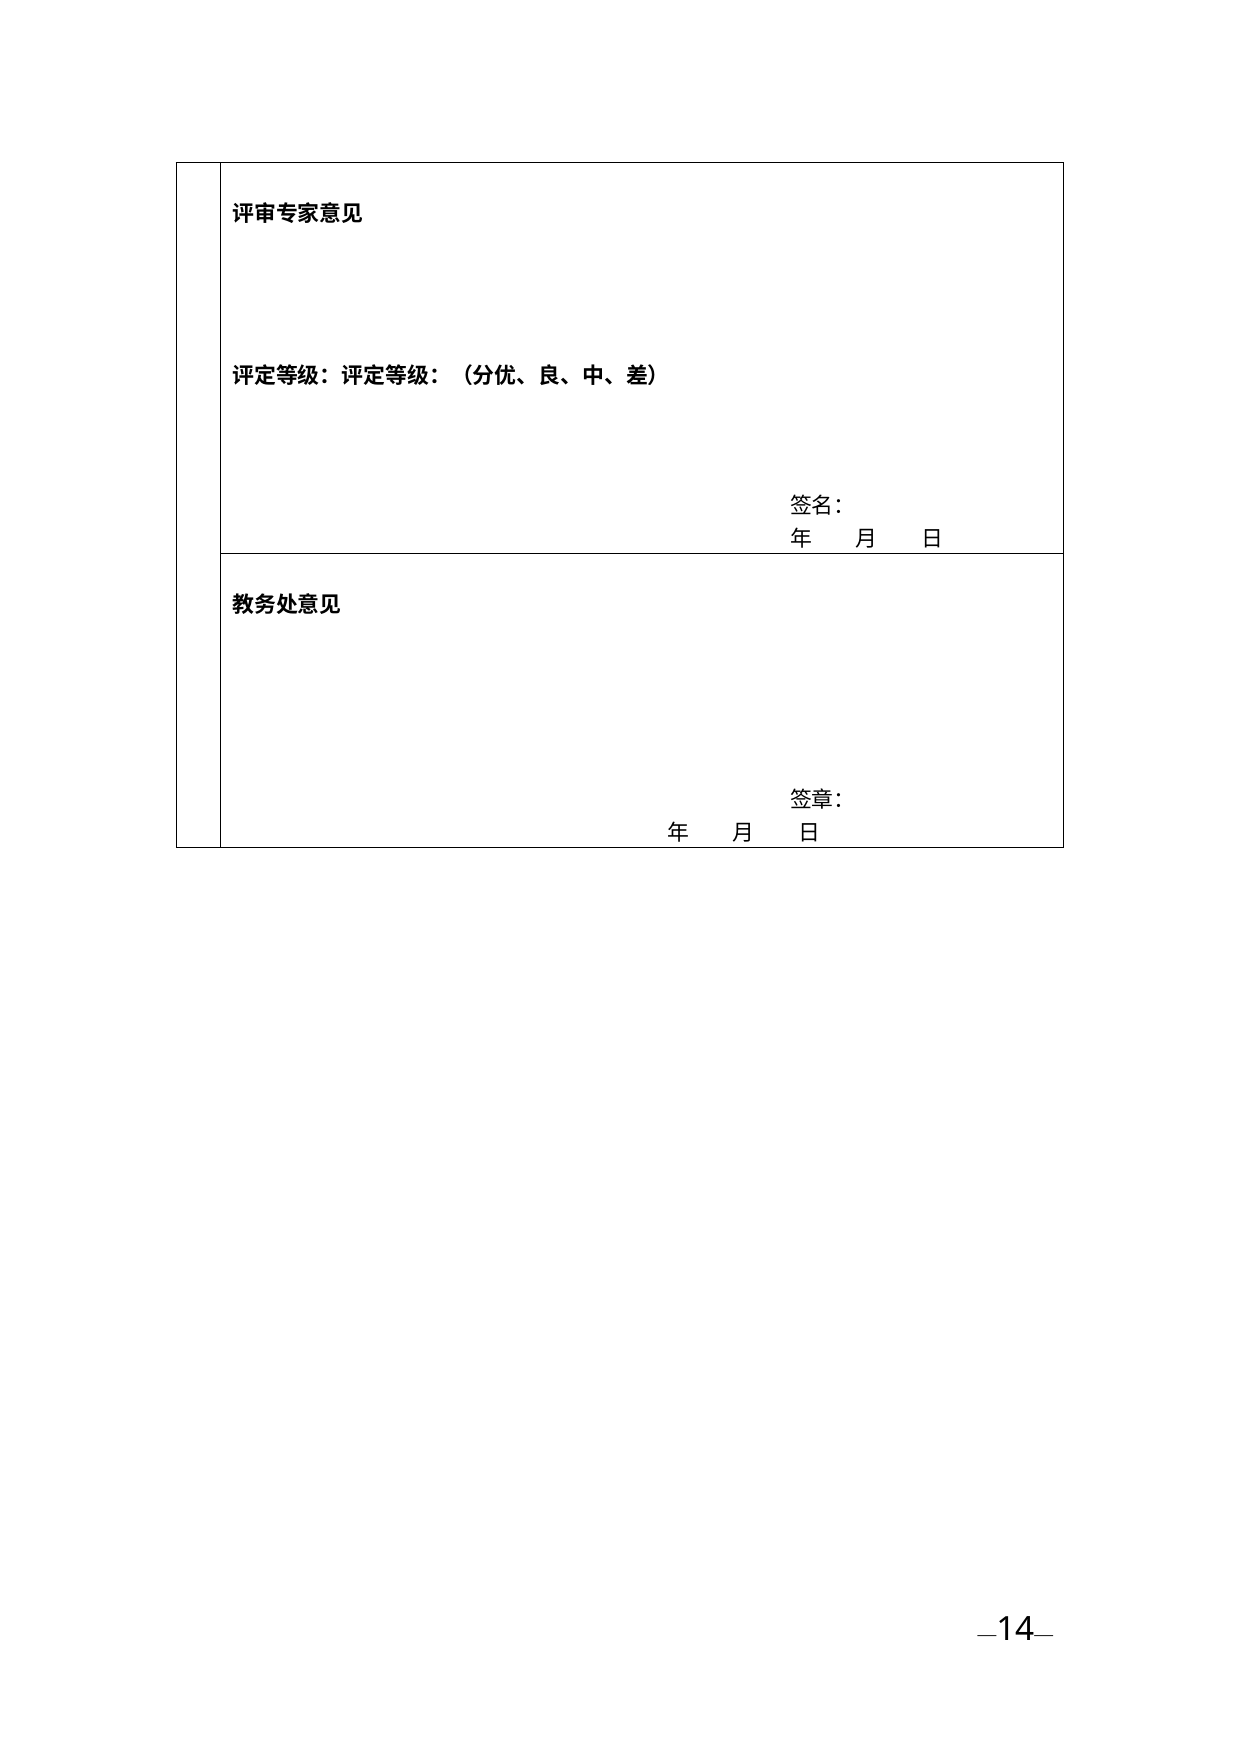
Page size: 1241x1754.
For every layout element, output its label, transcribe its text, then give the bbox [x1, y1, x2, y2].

table_cell 评审专家意见 评定等级：评定等级：（分优、良、中、差） 签名： 年 月 日 [221, 163, 1063, 553]
table_cell 教务处意见 签章： 年 月 日 [221, 554, 1063, 847]
